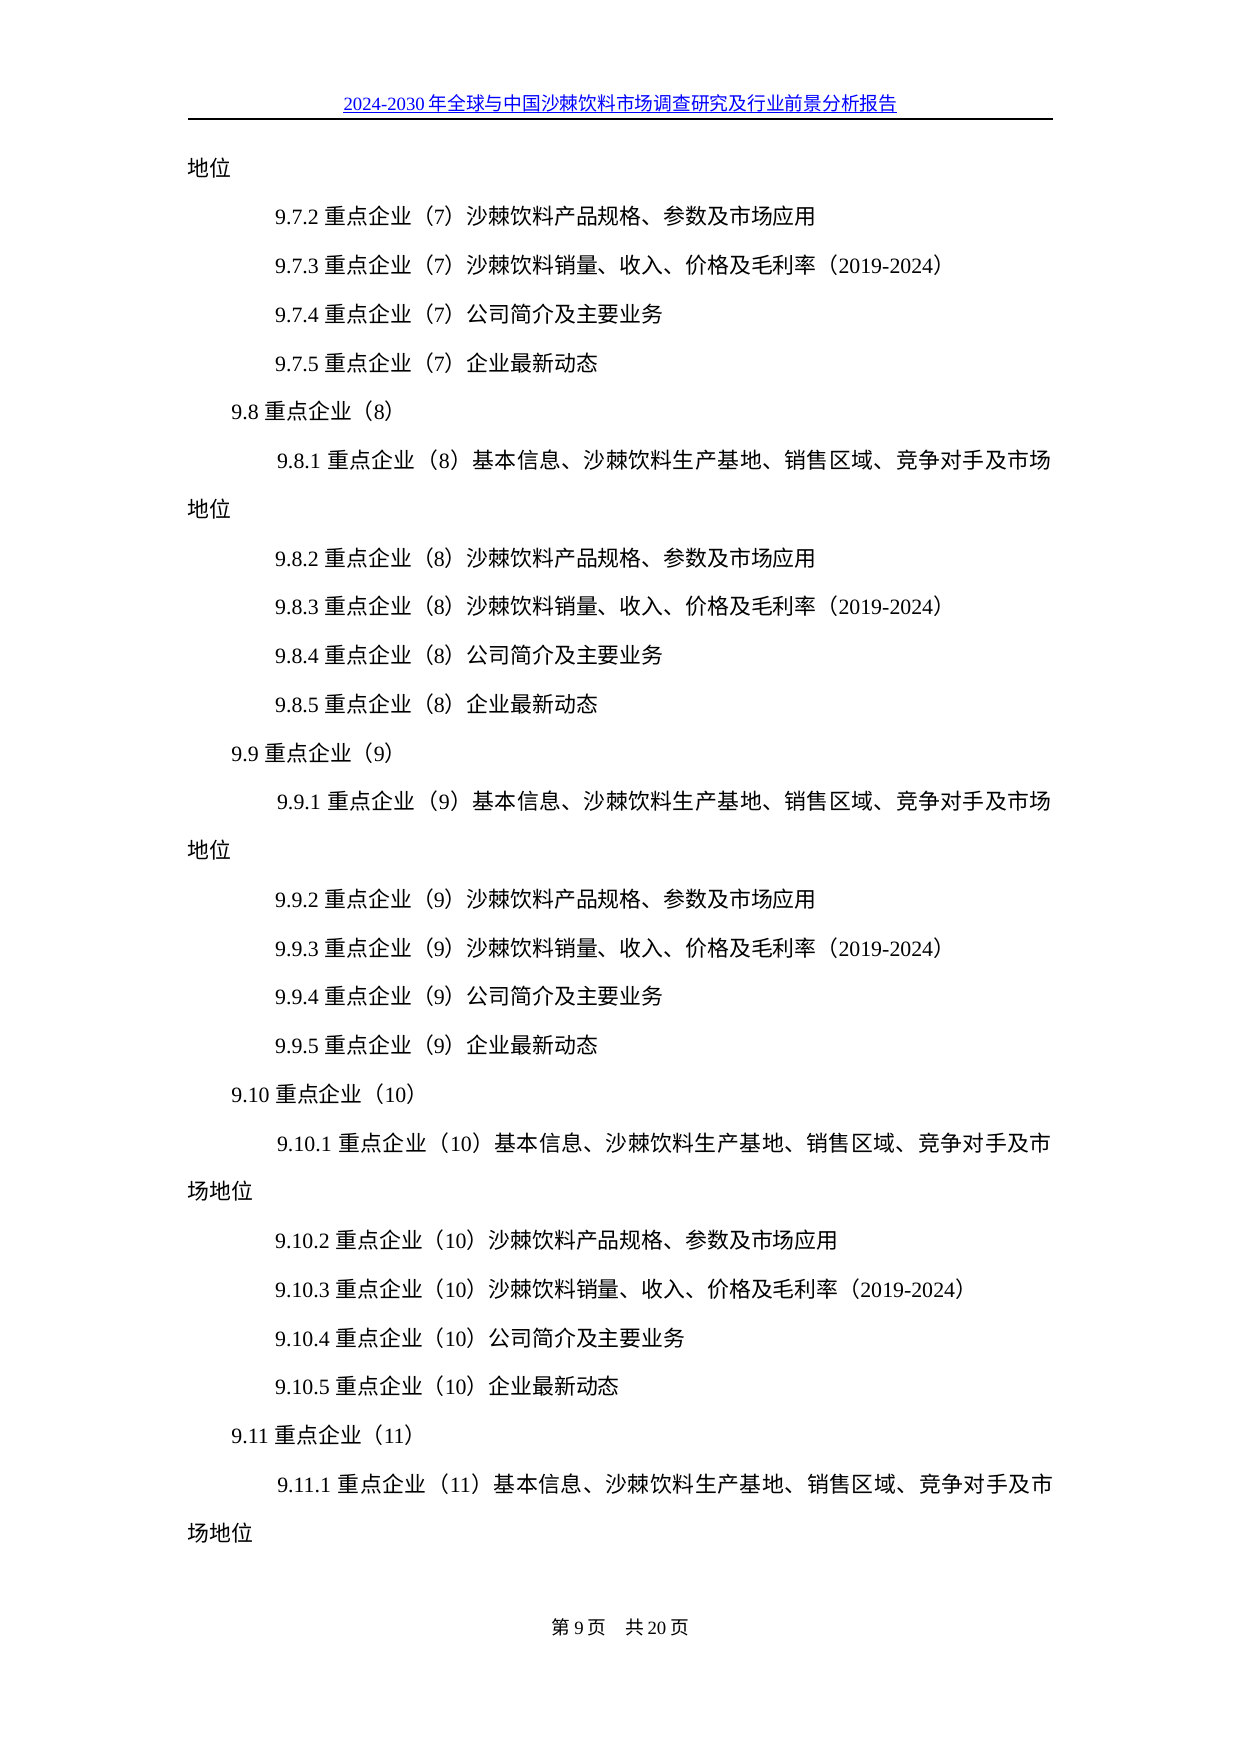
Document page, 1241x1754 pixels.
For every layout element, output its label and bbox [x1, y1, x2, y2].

text [187, 150, 1053, 1548]
